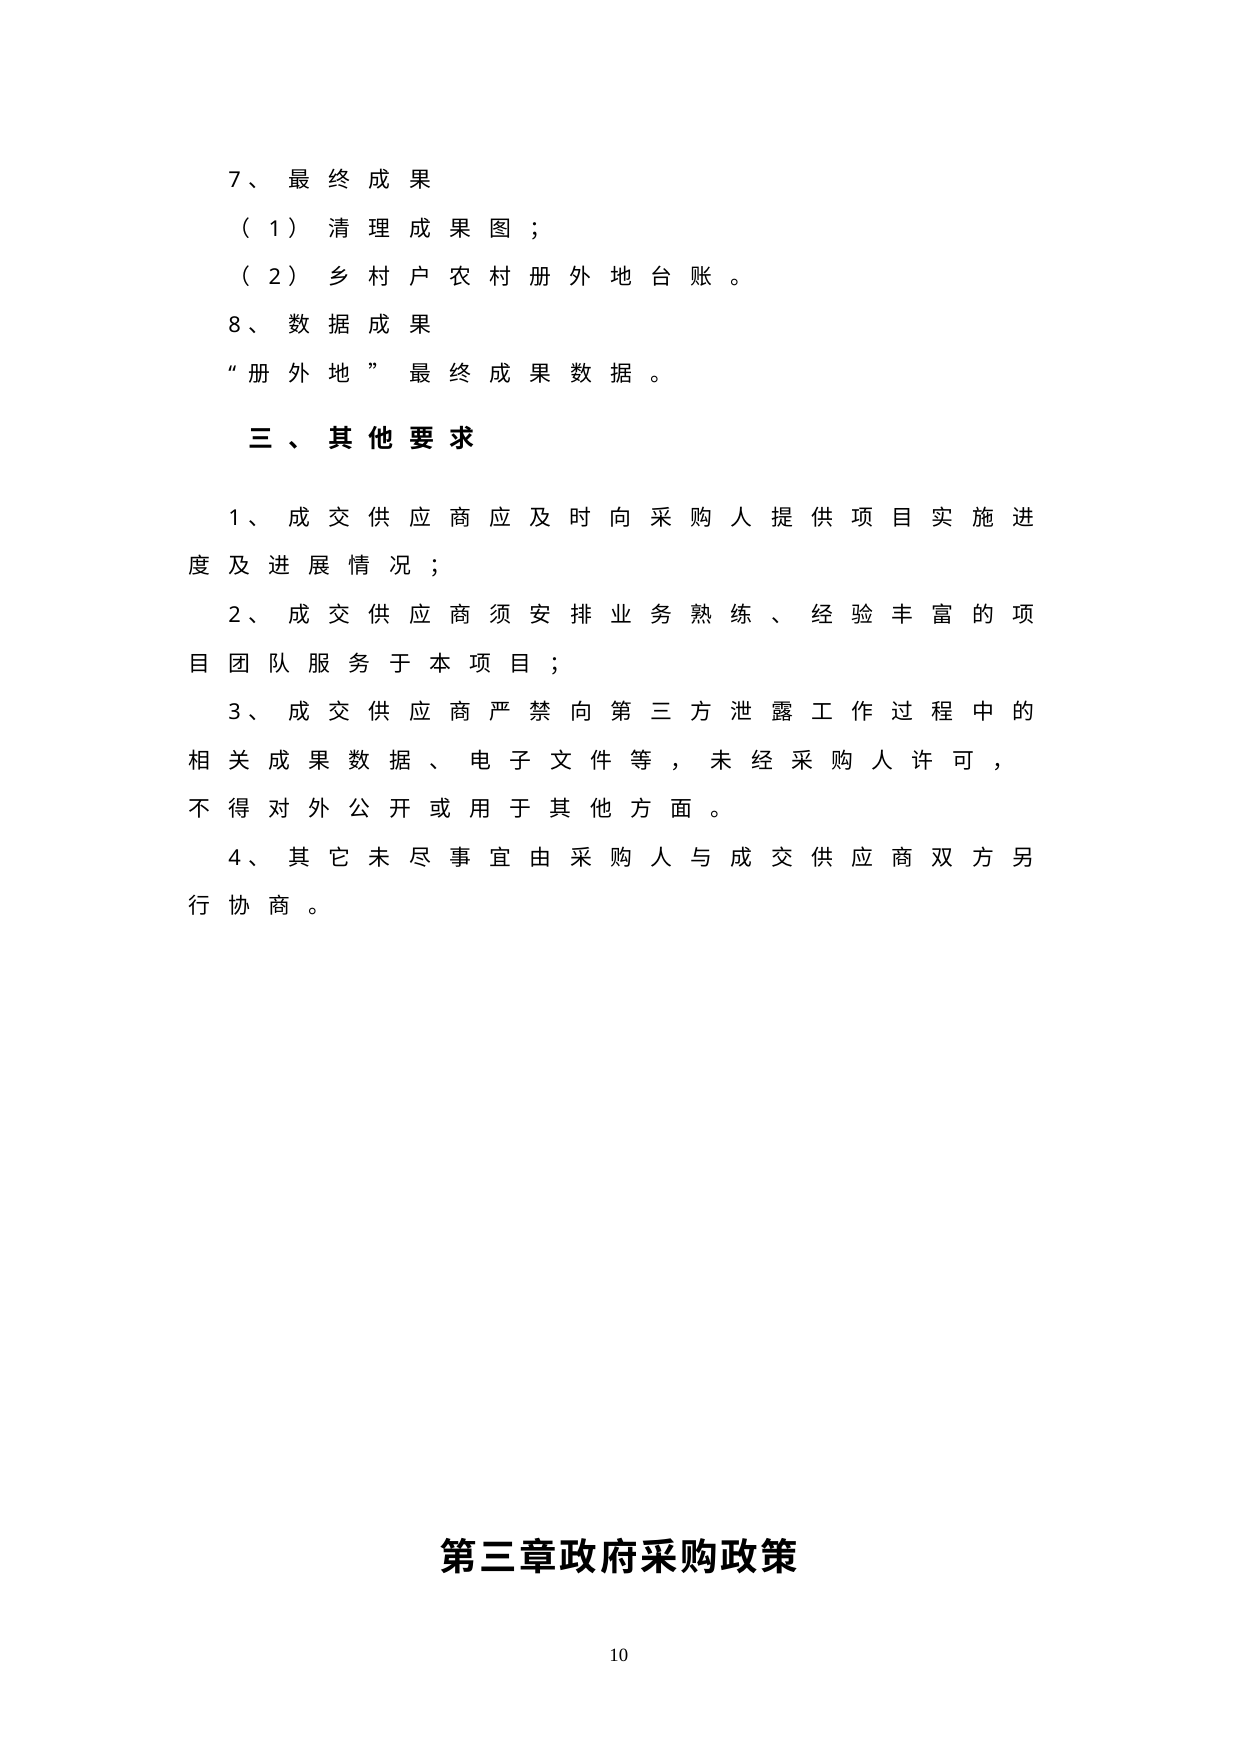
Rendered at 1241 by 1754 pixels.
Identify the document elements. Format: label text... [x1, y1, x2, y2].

text “册外地”最终成果数据。 [188, 355, 1052, 388]
text 8、数据成果 [188, 307, 1052, 339]
text （1）清理成果图； [188, 210, 1052, 243]
text （2）乡村户农村册外地台账。 [188, 259, 1052, 291]
text 第三章政府采购政策 [188, 1521, 1052, 1586]
text 4、其它未尽事宜由采购人与成交供应商双方另行协商。 [188, 839, 1052, 921]
text 7、最终成果 [188, 162, 1052, 194]
text 三、其他要求 [188, 404, 1052, 469]
text 3、成交供应商严禁向第三方泄露工作过程中的相关成果数据、电子文件等，未经采购人许可，不得对外公开或用于其他方面。 [188, 693, 1052, 823]
text 1、成交供应商应及时向采购人提供项目实施进度及进展情况； [188, 499, 1052, 581]
text 2、成交供应商须安排业务熟练、经验丰富的项目团队服务于本项目； [188, 596, 1052, 678]
